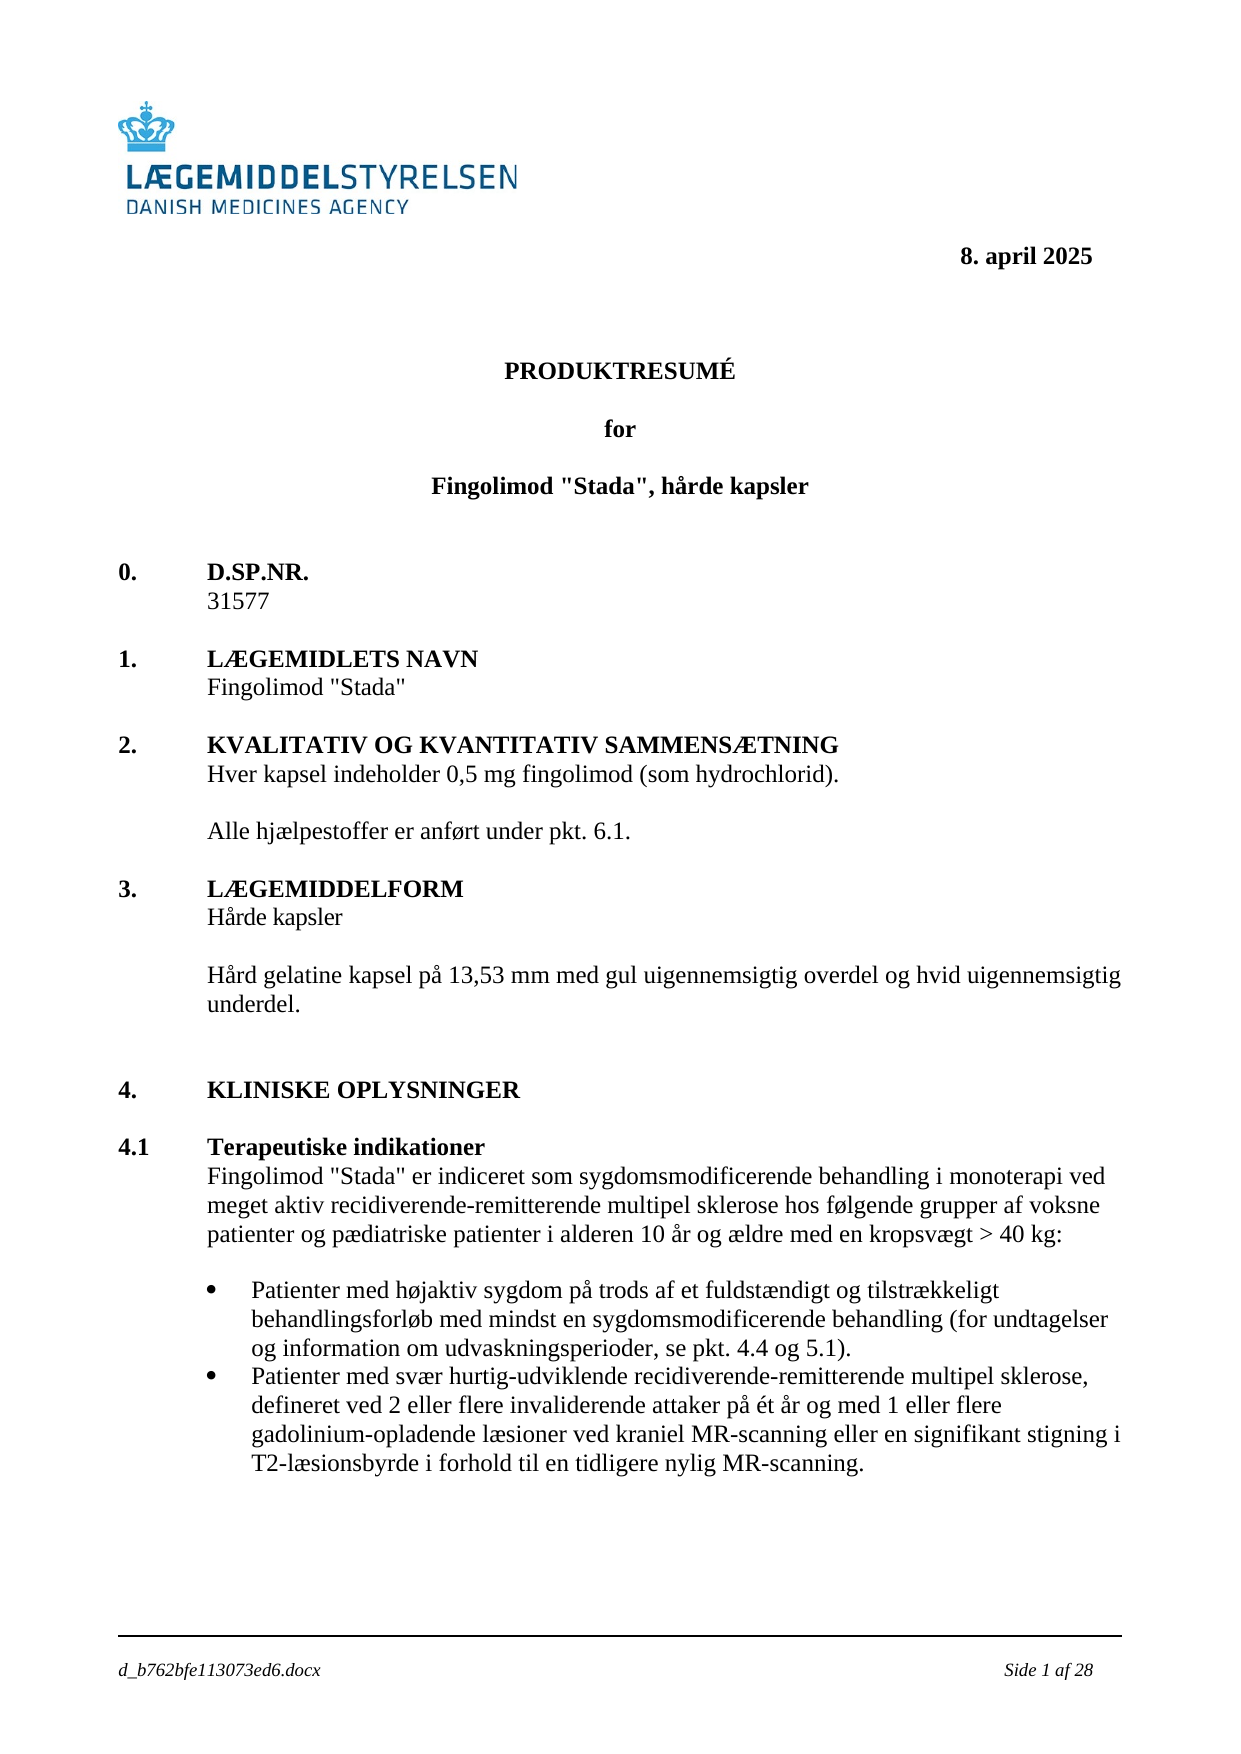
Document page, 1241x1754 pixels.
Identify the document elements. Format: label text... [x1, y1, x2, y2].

picture [118, 101, 517, 214]
text 2. KVALITATIV OG KVANTITATIV SAMMENSÆTNING [118, 730, 1122, 759]
text PRODUKTRESUMÉ [118, 356, 1122, 385]
text 4. KLINISKE OPLYSNINGER [118, 1075, 1122, 1104]
text Hård gelatine kapsel på 13,53 mm med gul uigennemsigtig overdel og hvid uigennemsigtig underdel. [207, 960, 1122, 1017]
text 4.1 Terapeutiske indikationer [118, 1132, 1122, 1161]
list Patienter med højaktiv sygdom på trods af et fuldstændigt og tilstrækkeligt behandlingsforløb med mindst en sygdomsmodificerende behandling (for undtagelser og information om udvaskningsperioder, se pkt. 4.4 og 5.1). [207, 1275, 1122, 1361]
text Fingolimod "Stada" [207, 672, 1122, 701]
text 3. LÆGEMIDDELFORM [118, 874, 1122, 902]
text 31577 [207, 586, 1122, 615]
text 0. D.SP.NR. [118, 557, 1122, 586]
list Patienter med svær hurtig-udviklende recidiverende-remitterende multipel sklerose, defineret ved 2 eller flere invaliderende attaker på ét år og med 1 eller flere gadolinium-opladende læsioner ved kraniel MR-scanning eller en signifikant stigning i T2-læsionsbyrde i forhold til en tidligere nylig MR-scanning. [207, 1361, 1122, 1476]
text Hårde kapsler [207, 902, 1122, 931]
text Alle hjælpestoffer er anført under pkt. 6.1. [207, 816, 1122, 845]
text for [118, 414, 1122, 442]
text 1. LÆGEMIDLETS NAVN [118, 644, 1122, 672]
text Fingolimod "Stada" er indiceret som sygdomsmodificerende behandling i monoterapi ved meget aktiv recidiverende-remitterende multipel sklerose hos følgende grupper af voksne patienter og pædiatriske patienter i alderen 10 år og ældre med en kropsvægt > 40 kg: [207, 1161, 1122, 1247]
title 8. april 2025 [118, 241, 1122, 270]
text Fingolimod "Stada", hårde kapsler [118, 471, 1122, 500]
text Hver kapsel indeholder 0,5 mg fingolimod (som hydrochlorid). [207, 759, 1122, 787]
